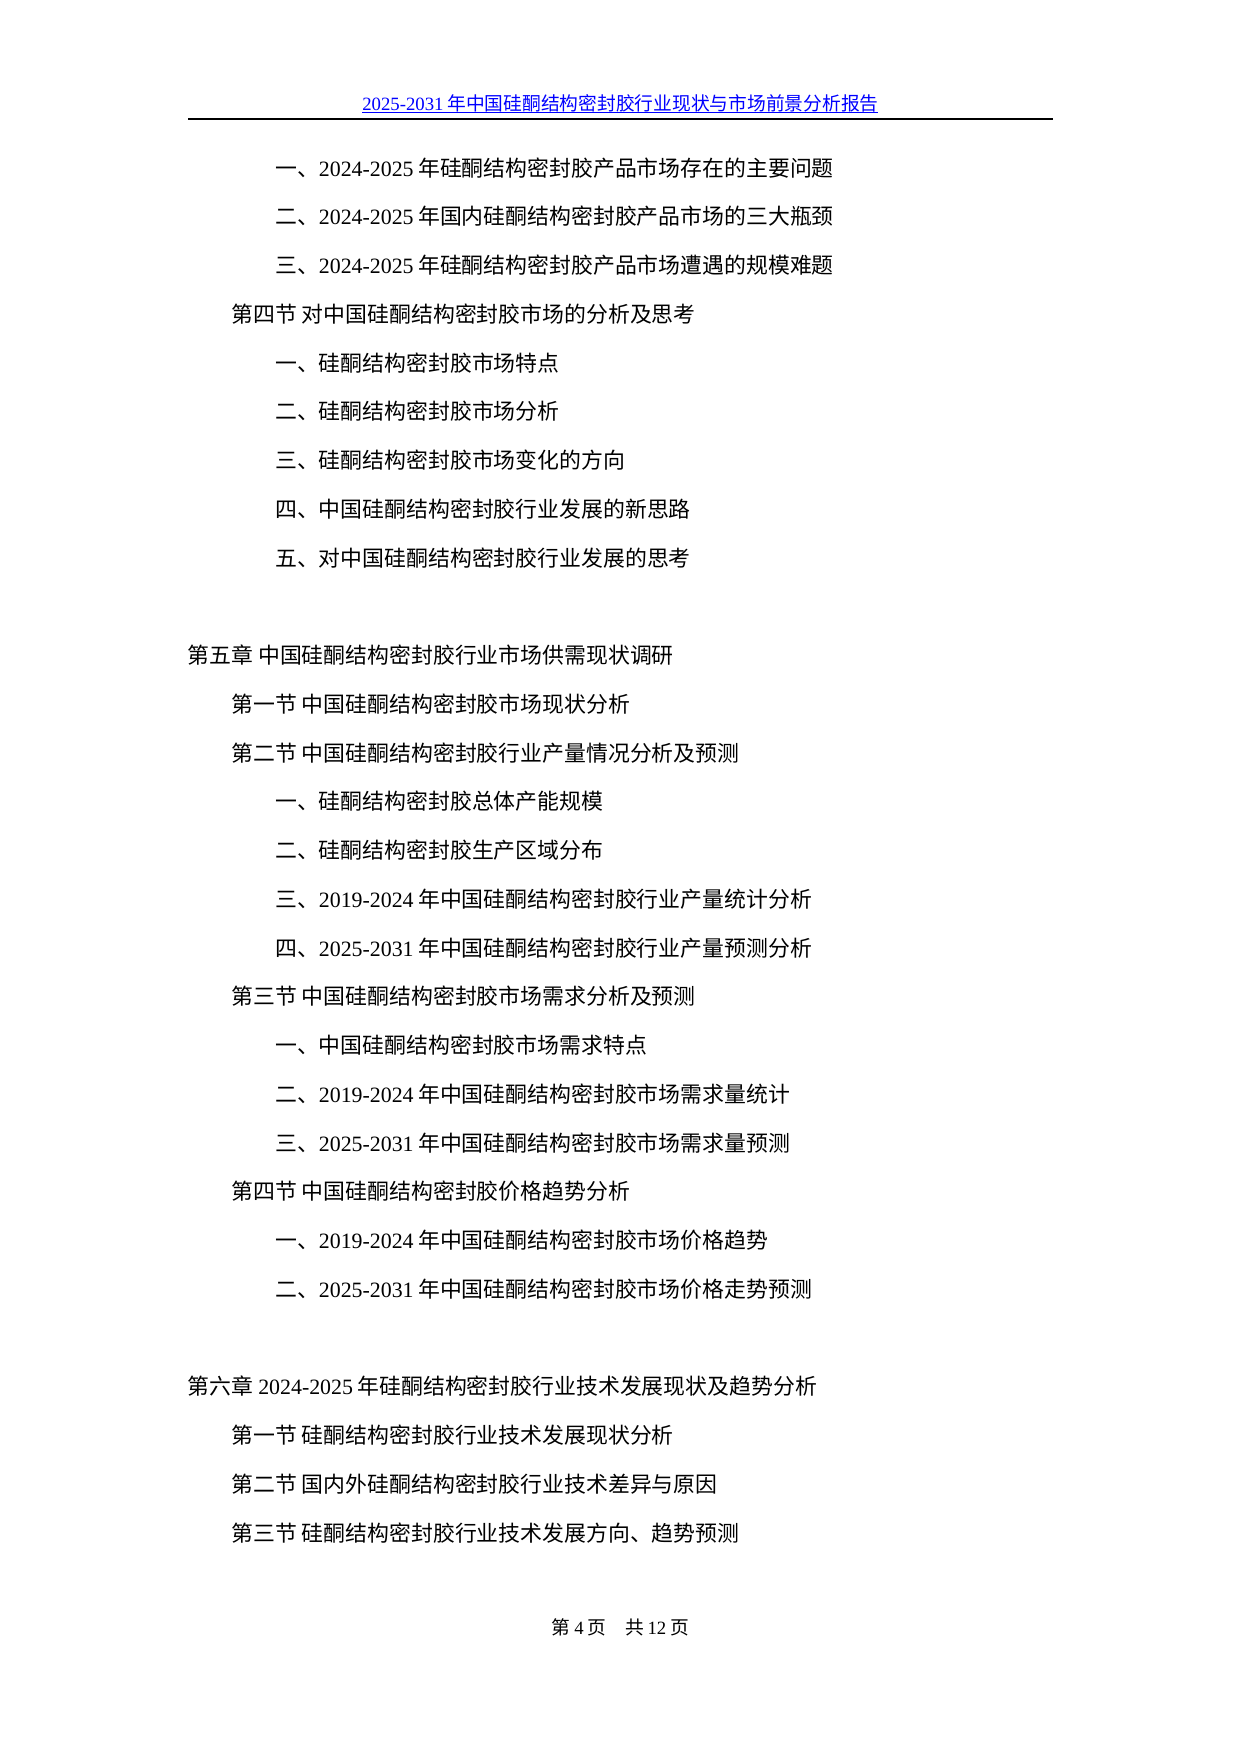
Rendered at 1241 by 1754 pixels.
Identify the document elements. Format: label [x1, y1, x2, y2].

text [187, 150, 1053, 1548]
